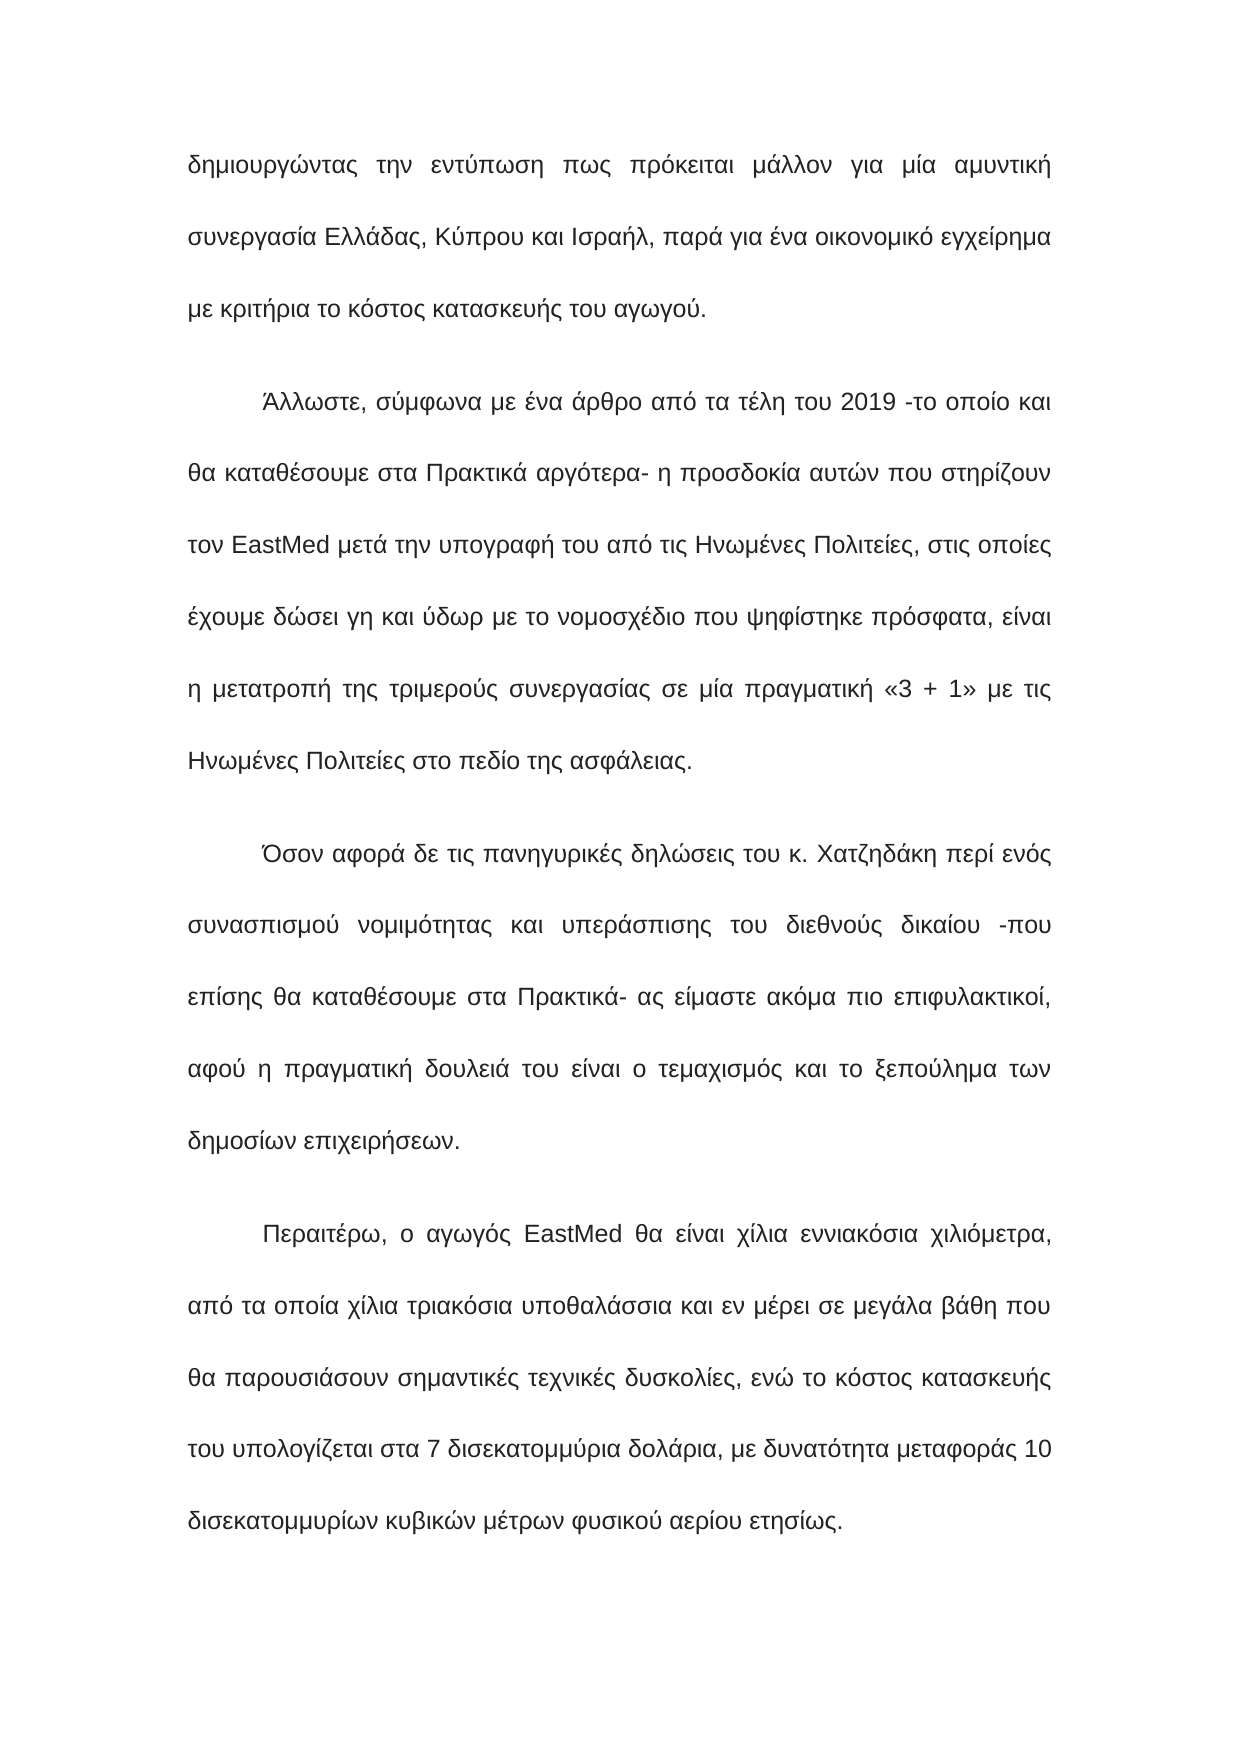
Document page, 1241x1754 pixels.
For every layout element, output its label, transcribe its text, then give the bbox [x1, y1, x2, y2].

text Περαιτέρω, ο αγωγός EastMed θα είναι χίλια εννιακόσια χιλιόμετρα, από τα οποία χίλια τριακόσια υποθαλάσσια και εν μέρει σε μεγάλα βάθη που θα παρουσιάσουν σημαντικές τεχνικές δυσκολίες, ενώ το κόστος κατασκευής του υπολογίζεται στα 7 δισεκατομμύρια δολάρια, με δυνατότητα μεταφοράς 10 δισεκατομμυρίων κυβικών μέτρων φυσικού αερίου ετησίως. [187, 1446, 1053, 1535]
text Περαιτέρω, ο αγωγός EastMed θα είναι χίλια εννιακόσια χιλιόμετρα, από τα οποία χίλια τριακόσια υποθαλάσσια και εν μέρει σε μεγάλα βάθη που θα παρουσιάσουν σημαντικές τεχνικές δυσκολίες, ενώ το κόστος κατασκευής του υπολογίζεται στα 7 δισεκατομμύρια δολάρια, με δυνατότητα μεταφοράς 10 δισεκατομμυρίων κυβικών μέτρων φυσικού αερίου ετησίως. [187, 1219, 1053, 1444]
text Όσον αφορά δε τις πανηγυρικές δηλώσεις του κ. Χατζηδάκη περί ενός συνασπισμού νομιμότητας και υπεράσπισης του διεθνούς δικαίου -που επίσης θα καταθέσουμε στα Πρακτικά- ας είμαστε ακόμα πιο επιφυλακτικοί, αφού η πραγματική δουλειά του είναι ο τεμαχισμός και το ξεπούλημα των δημοσίων επιχειρήσεων. [187, 838, 1053, 1155]
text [187, 150, 1053, 322]
text Άλλωστε, σύμφωνα με ένα άρθρο από τα τέλη του 2019 -το οποίο και θα καταθέσουμε στα Πρακτικά αργότερα- η προσδοκία αυτών που στηρίζουν τον EastMed μετά την υπογραφή του από τις Ηνωμένες Πολιτείες, στις οποίες έχουμε δώσει γη και ύδωρ με το νομοσχέδιο που ψηφίστηκε πρόσφατα, είναι η μετατροπή της τριμερούς συνεργασίας σε μία πραγματική «3 + 1» με τις Ηνωμένες Πολιτείες στο πεδίο της ασφάλειας. [187, 542, 1053, 774]
text Άλλωστε, σύμφωνα με ένα άρθρο από τα τέλη του 2019 -το οποίο και θα καταθέσουμε στα Πρακτικά αργότερα- η προσδοκία αυτών που στηρίζουν τον EastMed μετά την υπογραφή του από τις Ηνωμένες Πολιτείες, στις οποίες έχουμε δώσει γη και ύδωρ με το νομοσχέδιο που ψηφίστηκε πρόσφατα, είναι η μετατροπή της τριμερούς συνεργασίας σε μία πραγματική «3 + 1» με τις Ηνωμένες Πολιτείες στο πεδίο της ασφάλειας. [187, 386, 1053, 540]
